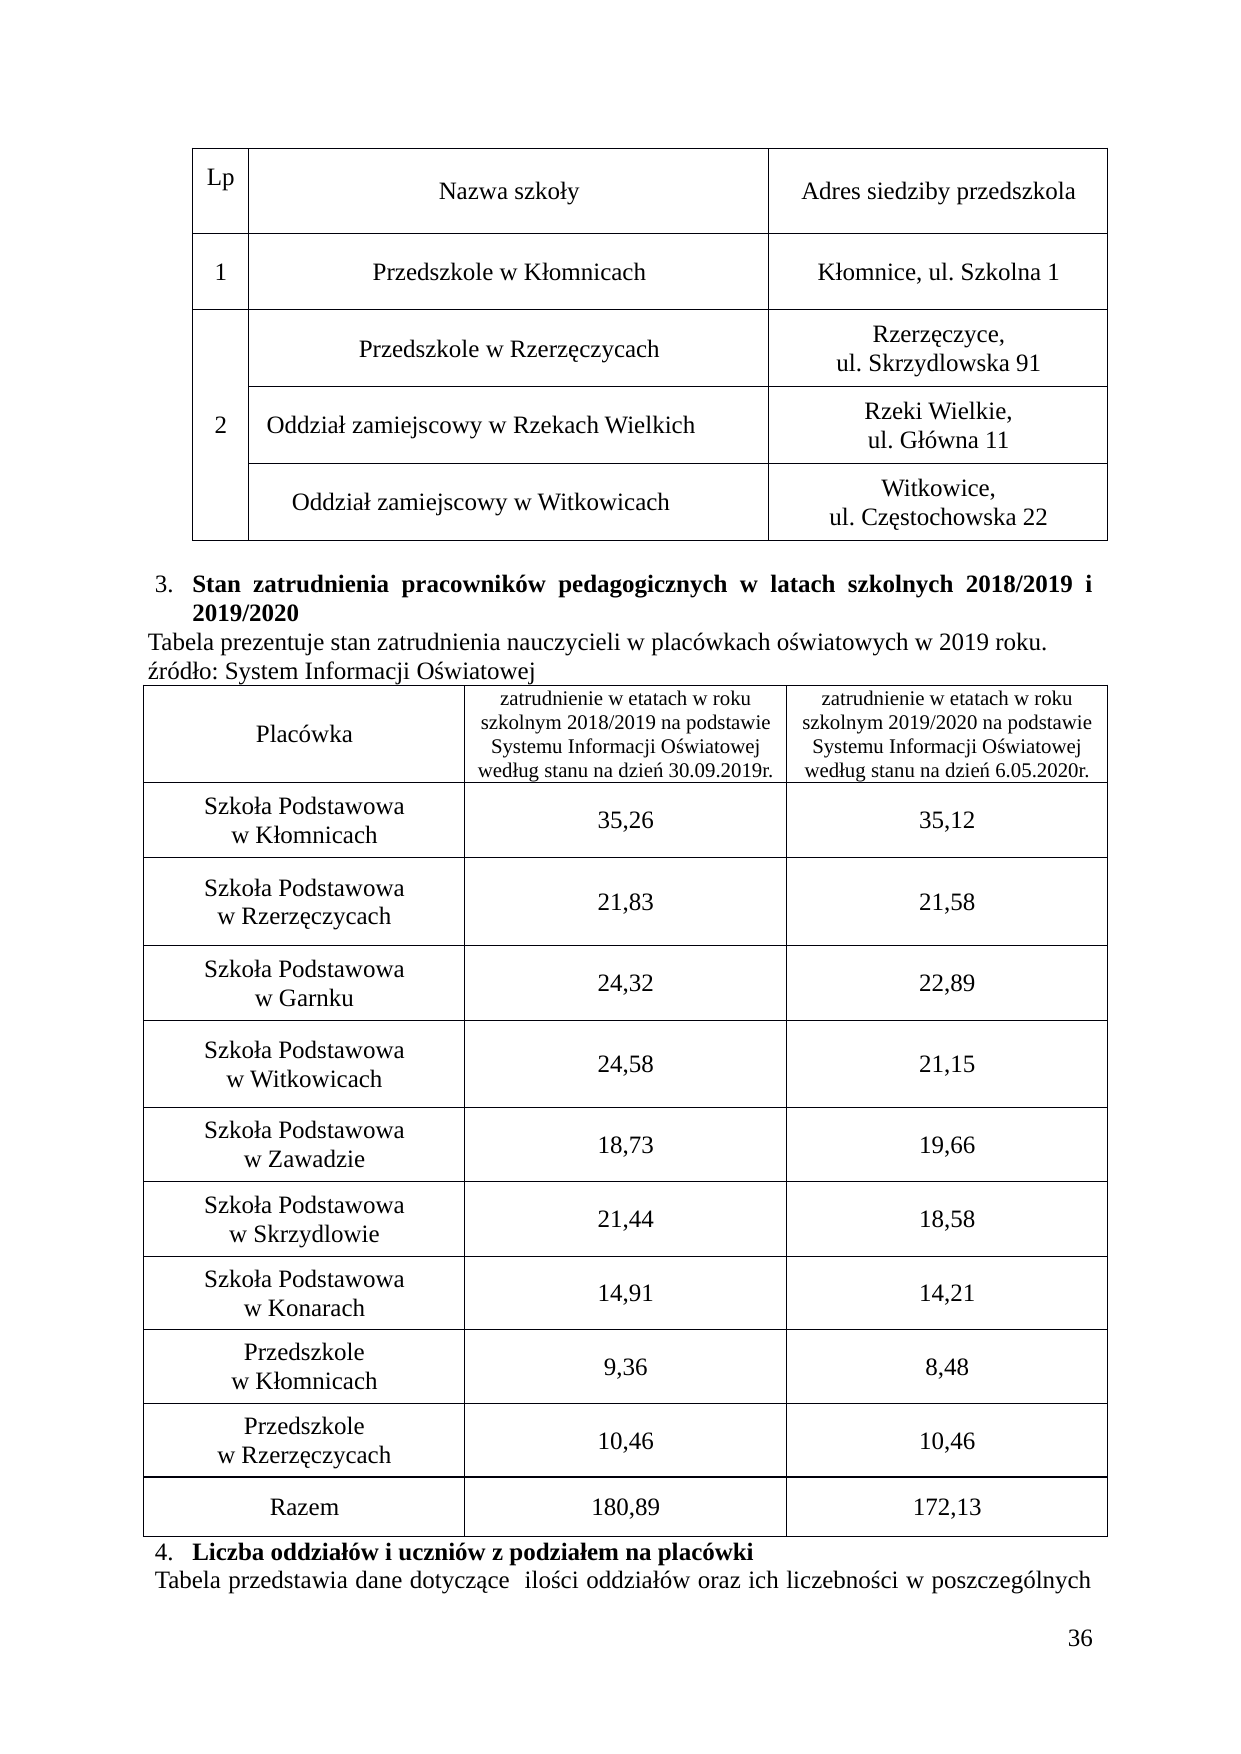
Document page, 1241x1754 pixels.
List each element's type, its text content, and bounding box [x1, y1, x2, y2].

table_cell 21,44 [465, 1182, 786, 1256]
table_cell Szkoła Podstawowa w Garnku [144, 946, 464, 1019]
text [154, 1565, 1093, 1594]
list Liczba oddziałów i uczniów z podziałem na placówki [154, 1537, 1093, 1565]
table_cell Szkoła Podstawowa w Skrzydlowie [144, 1182, 464, 1256]
table_cell Przedszkole w Kłomnicach [249, 234, 768, 309]
table_header Nazwa szkoły [249, 149, 768, 233]
table_header zatrudnienie w etatach w roku szkolnym 2018/2019 na podstawie Systemu Informacji Oświatowej według stanu na dzień 30.09.2019r. [465, 686, 786, 782]
table_cell Rzeki Wielkie, ul. Główna 11 [769, 387, 1107, 463]
table_cell Kłomnice, ul. Szkolna 1 [769, 234, 1107, 309]
table_cell 10,46 [787, 1404, 1107, 1476]
table_cell Szkoła Podstawowa w Konarach [144, 1257, 464, 1329]
table_cell 24,32 [465, 946, 786, 1019]
table_cell 10,46 [465, 1404, 786, 1476]
table_header zatrudnienie w etatach w roku szkolnym 2019/2020 na podstawie Systemu Informacji Oświatowej według stanu na dzień 6.05.2020r. [787, 686, 1107, 782]
table_cell Szkoła Podstawowa w Rzerzęczycach [144, 858, 464, 945]
table_cell Przedszkole w Kłomnicach [144, 1330, 464, 1403]
table_cell 2 [193, 310, 248, 540]
table_cell 35,26 [465, 783, 786, 857]
table_cell 21,58 [787, 858, 1107, 945]
text źródło: System Informacji Oświatowej [148, 656, 1093, 684]
table_cell Szkoła Podstawowa w Witkowicach [144, 1021, 464, 1107]
table_cell 8,48 [787, 1330, 1107, 1403]
table_cell Oddział zamiejscowy w Rzekach Wielkich [249, 387, 768, 463]
table_cell Szkoła Podstawowa w Zawadzie [144, 1108, 464, 1181]
table_cell 14,21 [787, 1257, 1107, 1329]
table_cell 1 [193, 234, 248, 309]
list Stan zatrudnienia pracowników pedagogicznych w latach szkolnych 2018/2019 i 2019/2020 [154, 569, 1093, 627]
table_cell 18,58 [787, 1182, 1107, 1256]
table_cell 172,13 [787, 1478, 1107, 1536]
table_cell 21,15 [787, 1021, 1107, 1107]
table_cell 180,89 [465, 1478, 786, 1536]
table_header Placówka [144, 686, 464, 782]
table_header Adres siedziby przedszkola [769, 149, 1107, 233]
table_cell 19,66 [787, 1108, 1107, 1181]
table_cell Rzerzęczyce, ul. Skrzydlowska 91 [769, 310, 1107, 386]
table_cell 9,36 [465, 1330, 786, 1403]
text Tabela prezentuje stan zatrudnienia nauczycieli w placówkach oświatowych w 2019 roku. [148, 627, 1093, 656]
table_cell 14,91 [465, 1257, 786, 1329]
table_cell 21,83 [465, 858, 786, 945]
table_cell Szkoła Podstawowa w Kłomnicach [144, 783, 464, 857]
table_cell Witkowice, ul. Częstochowska 22 [769, 464, 1107, 540]
table_cell 35,12 [787, 783, 1107, 857]
table_cell Oddział zamiejscowy w Witkowicach [249, 464, 768, 540]
table_cell 18,73 [465, 1108, 786, 1181]
table_header Lp. [193, 149, 248, 233]
table_cell 22,89 [787, 946, 1107, 1019]
table_cell Przedszkole w Rzerzęczycach [249, 310, 768, 386]
table_cell Przedszkole w Rzerzęczycach [144, 1404, 464, 1476]
table_cell Razem [144, 1478, 464, 1536]
table_cell 24,58 [465, 1021, 786, 1107]
